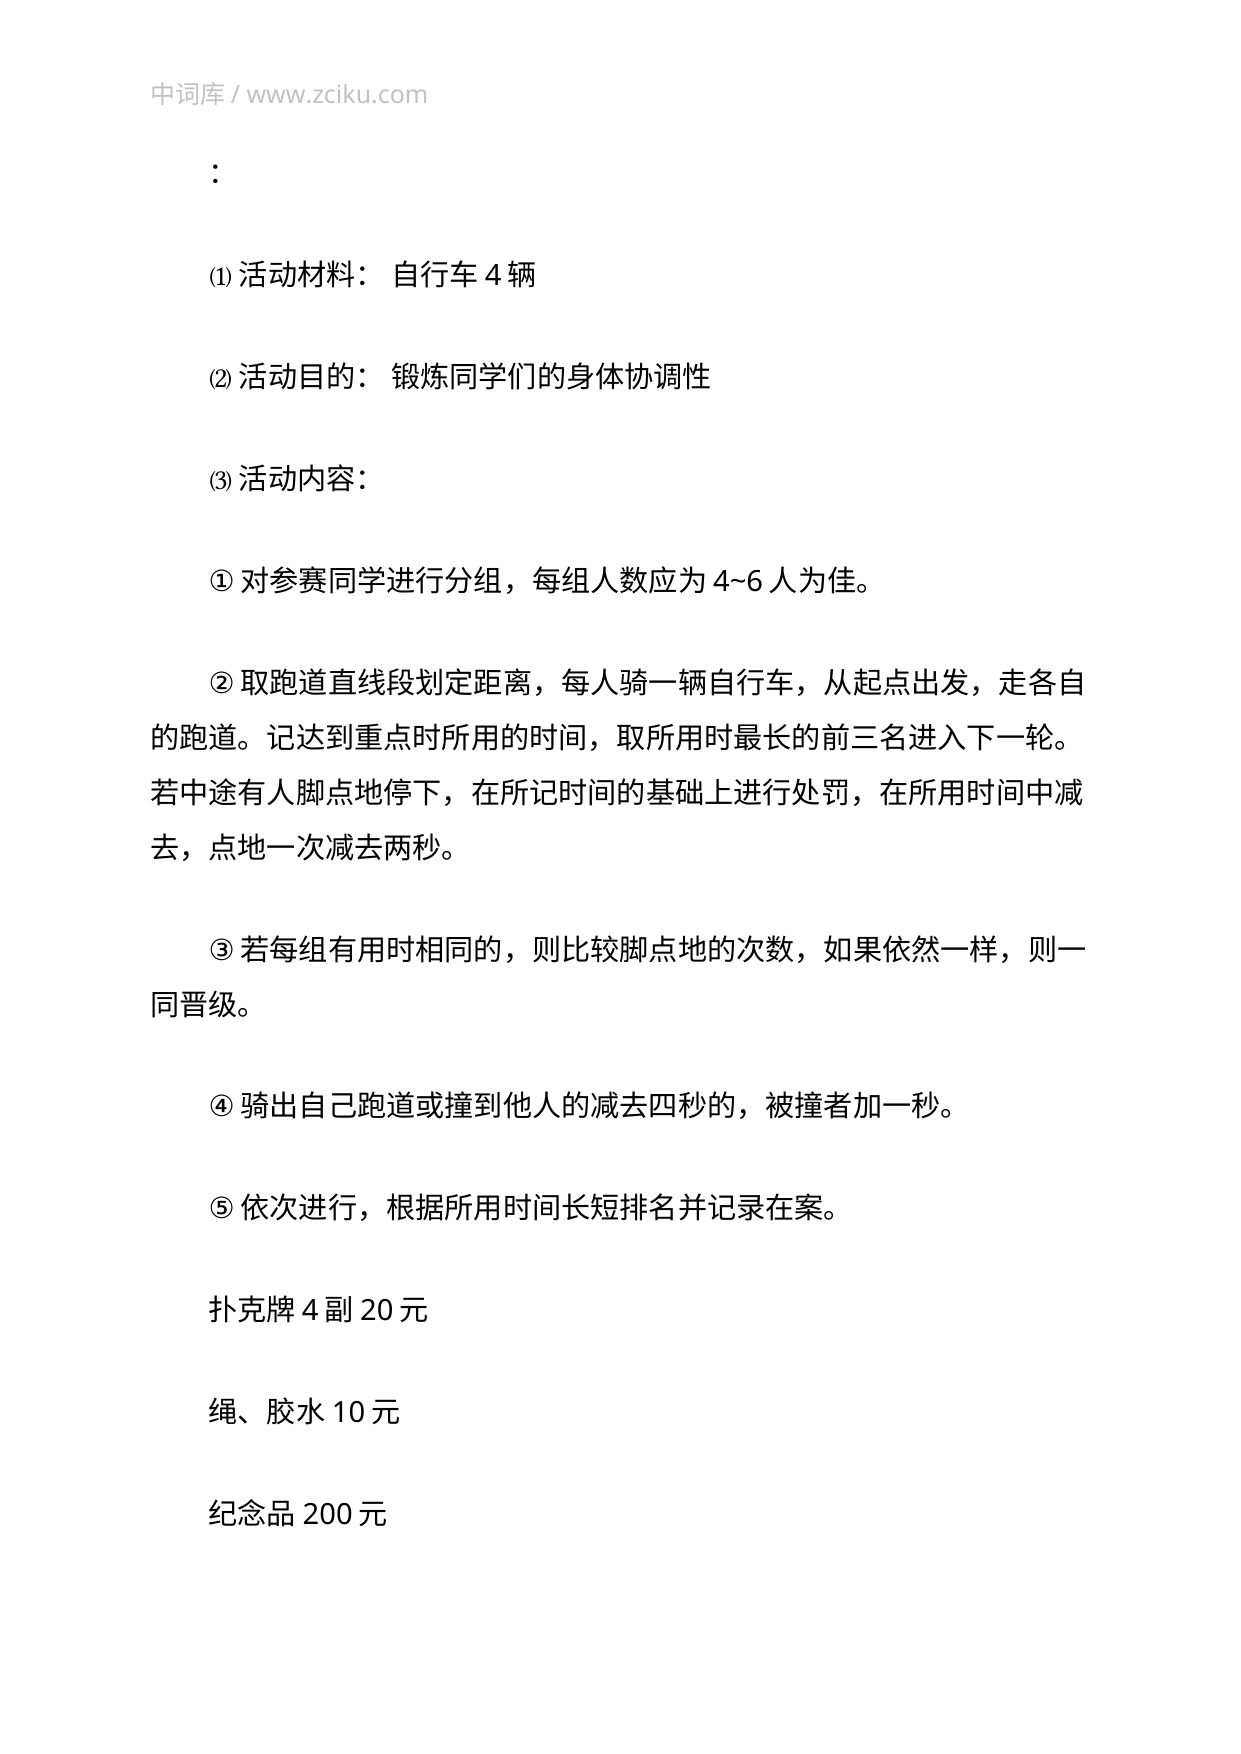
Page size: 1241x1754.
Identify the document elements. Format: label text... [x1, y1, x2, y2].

text ③若每组有用时相同的，则比较脚点地的次数，如果依然一样，则一同晋级。 [150, 926, 1090, 1023]
text 纪念品 200元 [150, 1491, 1090, 1533]
text ⑤依次进行，根据所用时间长短排名并记录在案。 [150, 1185, 1090, 1227]
text ①对参赛同学进行分组，每组人数应为4~6人为佳。 [150, 558, 1090, 600]
text ： [150, 150, 1090, 192]
text ⑵活动目的： 锻炼同学们的身体协调性 [150, 354, 1090, 396]
text ⑶活动内容： [150, 456, 1090, 498]
text ⑴活动材料： 自行车4辆 [150, 252, 1090, 294]
text 扑克牌4副 20元 [150, 1287, 1090, 1329]
text ②取跑道直线段划定距离，每人骑一辆自行车，从起点出发，走各自的跑道。记达到重点时所用的时间，取所用时最长的前三名进入下一轮。若中途有人脚点地停下，在所记时间的基础上进行处罚，在所用时间中减去，点地一次减去两秒。 [150, 660, 1090, 867]
text ④骑出自己跑道或撞到他人的减去四秒的，被撞者加一秒。 [150, 1083, 1090, 1125]
text 绳、胶水 10元 [150, 1389, 1090, 1431]
